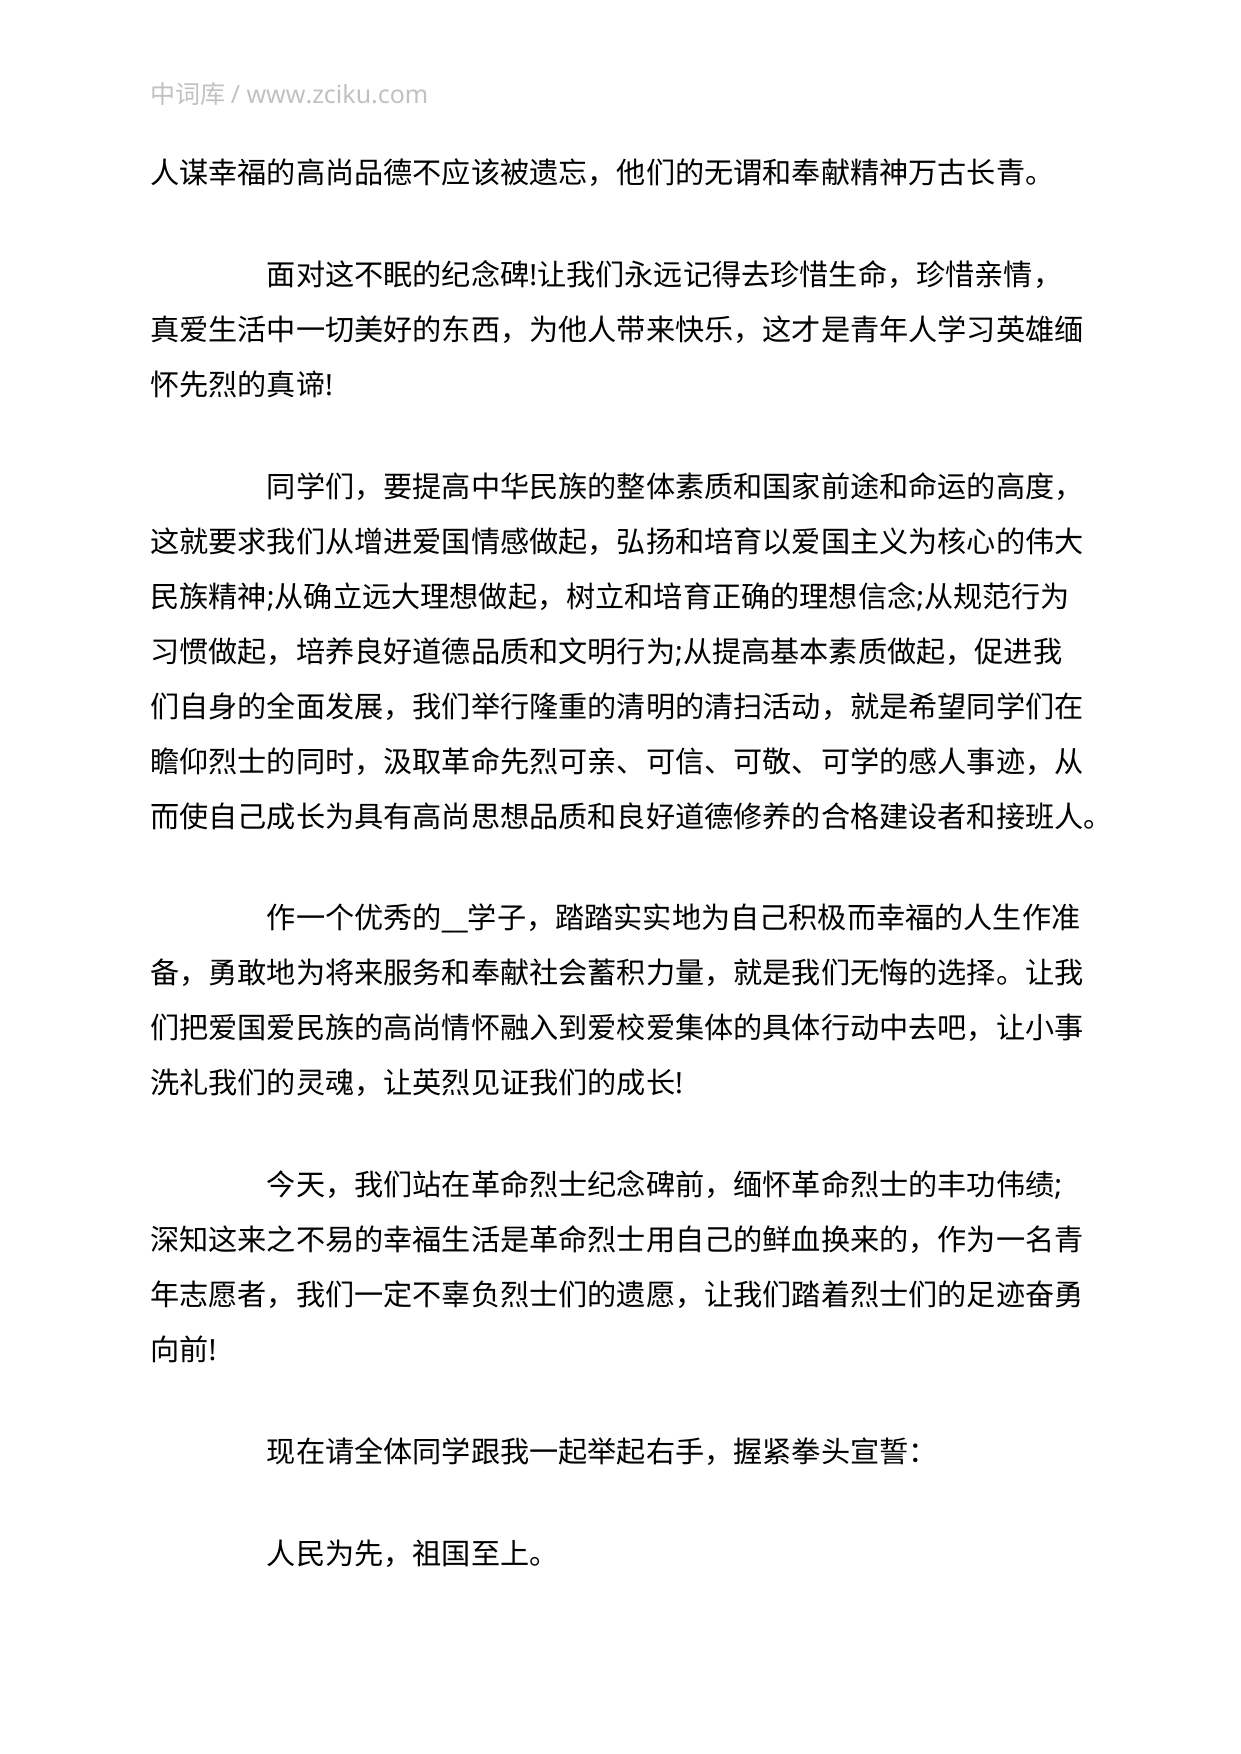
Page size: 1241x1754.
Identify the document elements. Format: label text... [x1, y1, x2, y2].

text 今天，我们站在革命烈士纪念碑前，缅怀革命烈士的丰功伟绩;深知这来之不易的幸福生活是革命烈士用自己的鲜血换来的，作为一名青年志愿者，我们一定不辜负烈士们的遗愿，让我们踏着烈士们的足迹奋勇向前! [150, 1162, 1090, 1369]
text 同学们，要提高中华民族的整体素质和国家前途和命运的高度，这就要求我们从增进爱国情感做起，弘扬和培育以爱国主义为核心的伟大民族精神;从确立远大理想做起，树立和培育正确的理想信念;从规范行为习惯做起，培养良好道德品质和文明行为;从提高基本素质做起，促进我们自身的全面发展，我们举行隆重的清明的清扫活动，就是希望同学们在瞻仰烈士的同时，汲取革命先烈可亲、可信、可敬、可学的感人事迹，从而使自己成长为具有高尚思想品质和良好道德修养的合格建设者和接班人。 [150, 464, 1090, 836]
text 人民为先，祖国至上。 [150, 1530, 1090, 1573]
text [150, 150, 1090, 192]
text 作一个优秀的__学子，踏踏实实地为自己积极而幸福的人生作准备，勇敢地为将来服务和奉献社会蓄积力量，就是我们无悔的选择。让我们把爱国爱民族的高尚情怀融入到爱校爱集体的具体行动中去吧，让小事洗礼我们的灵魂，让英烈见证我们的成长! [150, 895, 1090, 1102]
text 面对这不眠的纪念碑!让我们永远记得去珍惜生命，珍惜亲情，真爱生活中一切美好的东西，为他人带来快乐，这才是青年人学习英雄缅怀先烈的真谛! [150, 252, 1090, 404]
text 现在请全体同学跟我一起举起右手，握紧拳头宣誓： [150, 1428, 1090, 1471]
